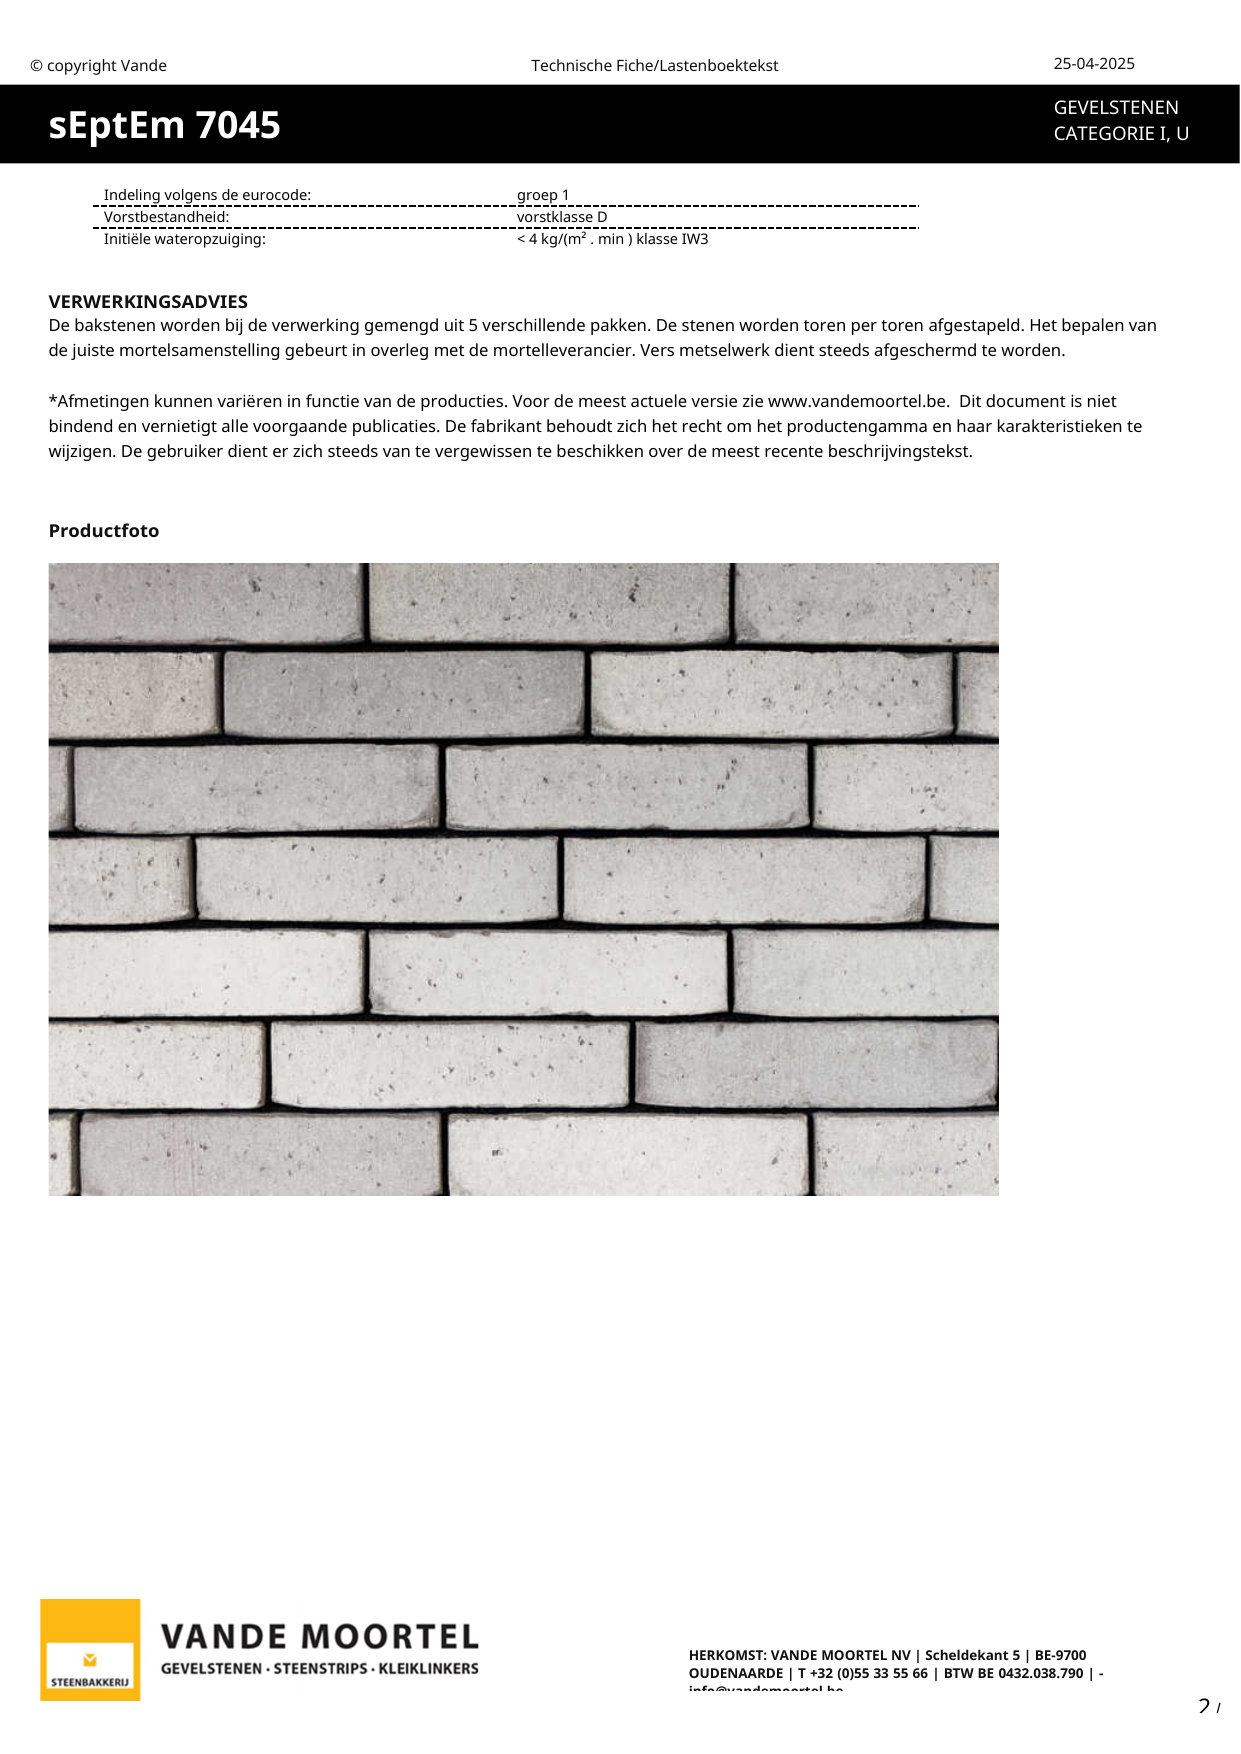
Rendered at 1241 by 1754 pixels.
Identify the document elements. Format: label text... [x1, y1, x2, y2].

table_cell vorstklasse D [506, 205, 919, 227]
table_cell Initiële wateropzuiging: [93, 227, 506, 249]
table_header groep 1 [506, 185, 919, 205]
text De bakstenen worden bij de verwerking gemengd uit 5 verschillende pakken. De stenen worden toren per toren afgestapeld. Het bepalen van de juiste mortelsamenstelling gebeurt in overleg met de mortelleverancier. Vers metselwerk dient steeds afgeschermd te worden. [48, 314, 1177, 362]
text *Afmetingen kunnen variëren in functie van de producties. Voor de meest actuele versie zie www.vandemoortel.be. Dit document is niet bindend en vernietigt alle voorgaande publicaties. De fabrikant behoudt zich het recht om het productengamma en haar karakteristieken te wijzigen. De gebruiker dient er zich steeds van te vergewissen te beschikken over de meest recente beschrijvingstekst. [48, 390, 1177, 462]
table_header Indeling volgens de eurocode: [93, 185, 506, 205]
subtitle Productfoto [48, 518, 1240, 542]
subtitle VERWERKINGSADVIES [48, 289, 1240, 313]
table_cell < 4 kg/(m² . min ) klasse IW3 [506, 227, 919, 249]
picture [40, 1599, 479, 1701]
table_cell Vorstbestandheid: [93, 205, 506, 227]
picture [48, 563, 999, 1196]
